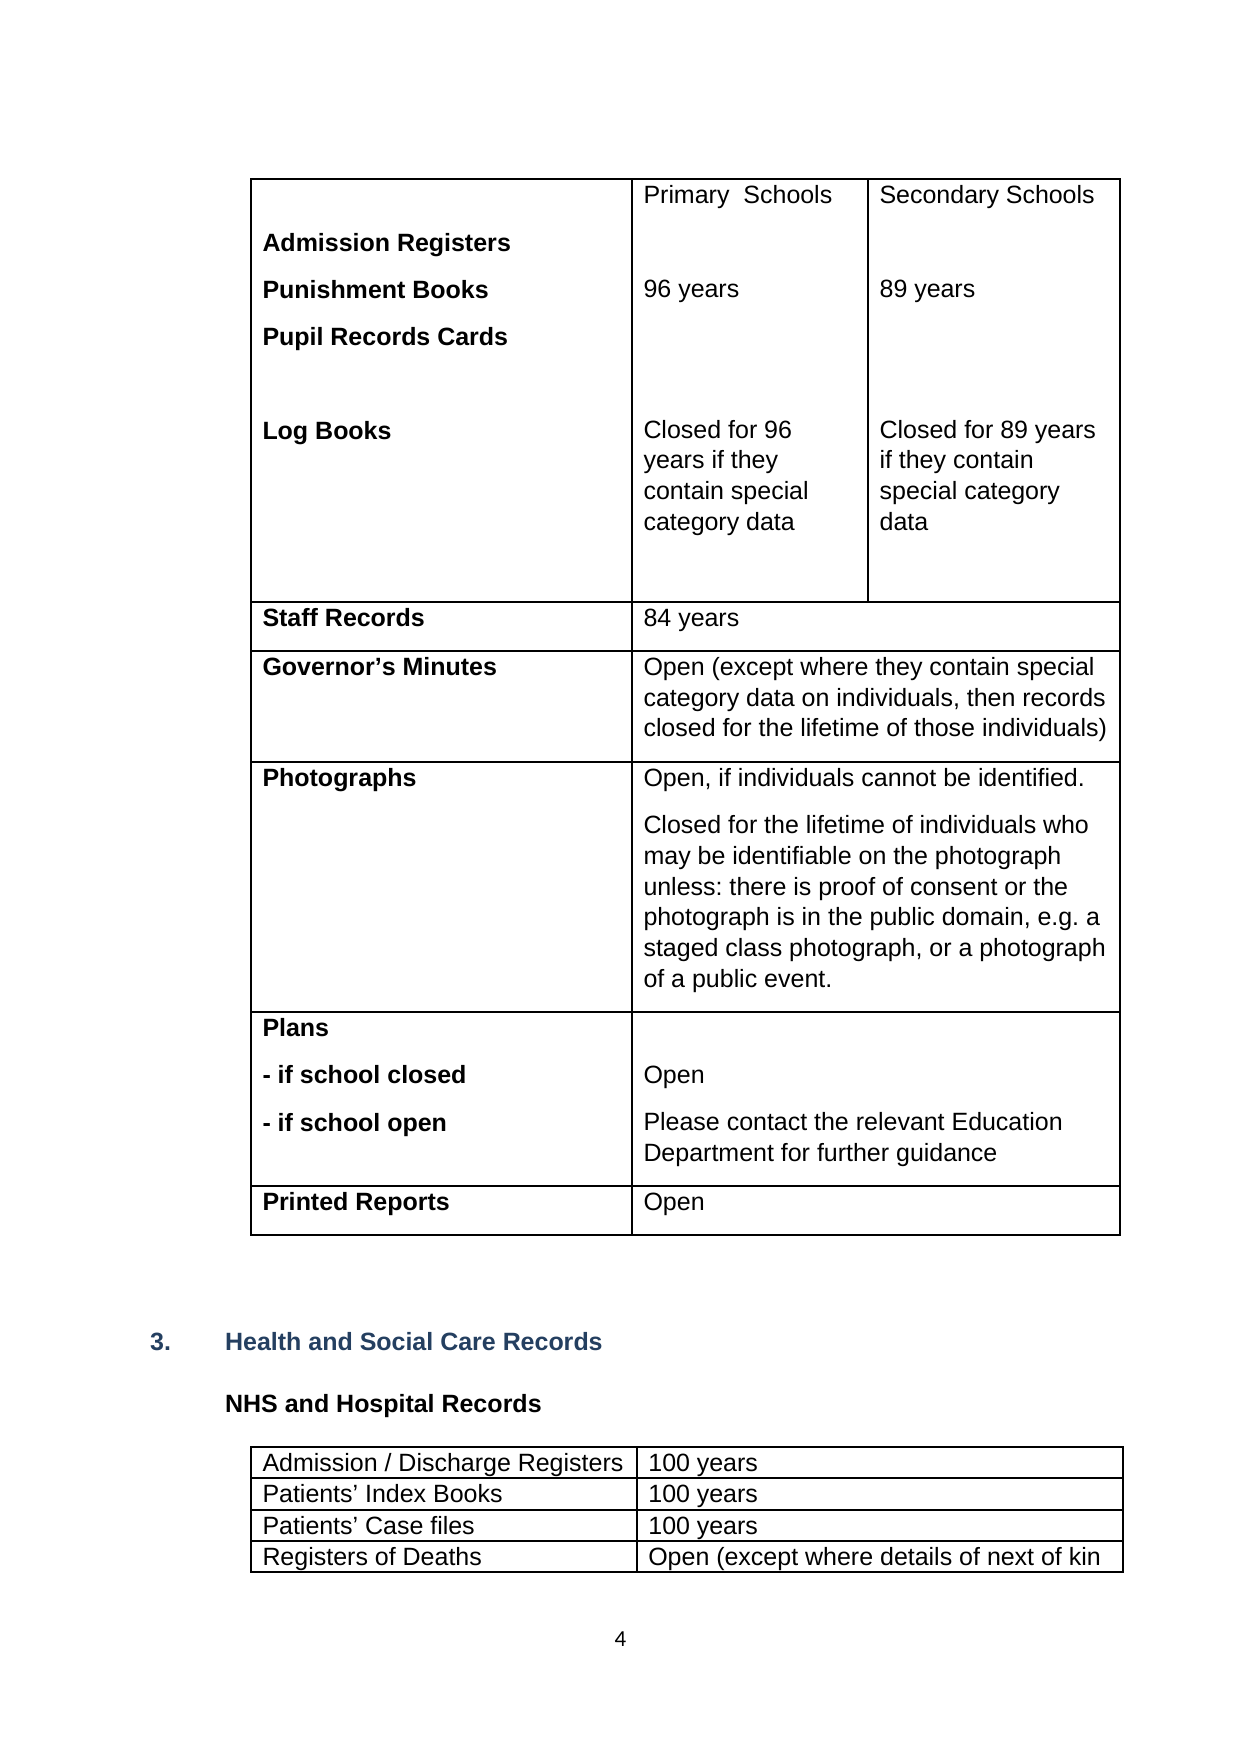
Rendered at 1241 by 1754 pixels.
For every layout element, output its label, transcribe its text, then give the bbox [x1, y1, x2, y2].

table_cell Open [633, 1187, 1119, 1234]
table_cell Open (except where they contain special category data on individuals, then records closed for the lifetime of those individuals) [633, 652, 1119, 761]
table_cell Patients’ Index Books [252, 1479, 636, 1508]
table_header Primary Schools 96 years Closed for 96 years if they contain special category data [633, 180, 867, 601]
subtitle 3. Health and Social Care Records [150, 1327, 1090, 1355]
table_cell Registers of Deaths [252, 1542, 636, 1571]
table_cell Open Please contact the relevant Education Department for further guidance [633, 1013, 1119, 1185]
table_header 100 years [638, 1448, 1122, 1477]
table_cell 100 years [638, 1479, 1122, 1508]
table_header Admission Registers Punishment Books Pupil Records Cards Log Books [252, 180, 631, 601]
table_cell 84 years [633, 603, 1119, 650]
text NHS and Hospital Records [150, 1388, 1090, 1417]
table_header Admission / Discharge Registers [252, 1448, 636, 1477]
table_cell Governor’s Minutes [252, 652, 631, 761]
table_cell Photographs [252, 763, 631, 1011]
table_cell 100 years [638, 1511, 1122, 1540]
table_cell Open, if individuals cannot be identified. Closed for the lifetime of individuals who may be identifiable on the photograph unless: there is proof of consent or the photograph is in the public domain, e.g. a staged class photograph, or a photograph of a public event. [633, 763, 1119, 1011]
table_cell Staff Records [252, 603, 631, 650]
table_cell Printed Reports [252, 1187, 631, 1234]
table_cell Patients’ Case files [252, 1511, 636, 1540]
table_header Secondary Schools 89 years Closed for 89 years if they contain special category data [869, 180, 1119, 601]
table_cell Plans - if school closed - if school open [252, 1013, 631, 1185]
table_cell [638, 1542, 1122, 1571]
